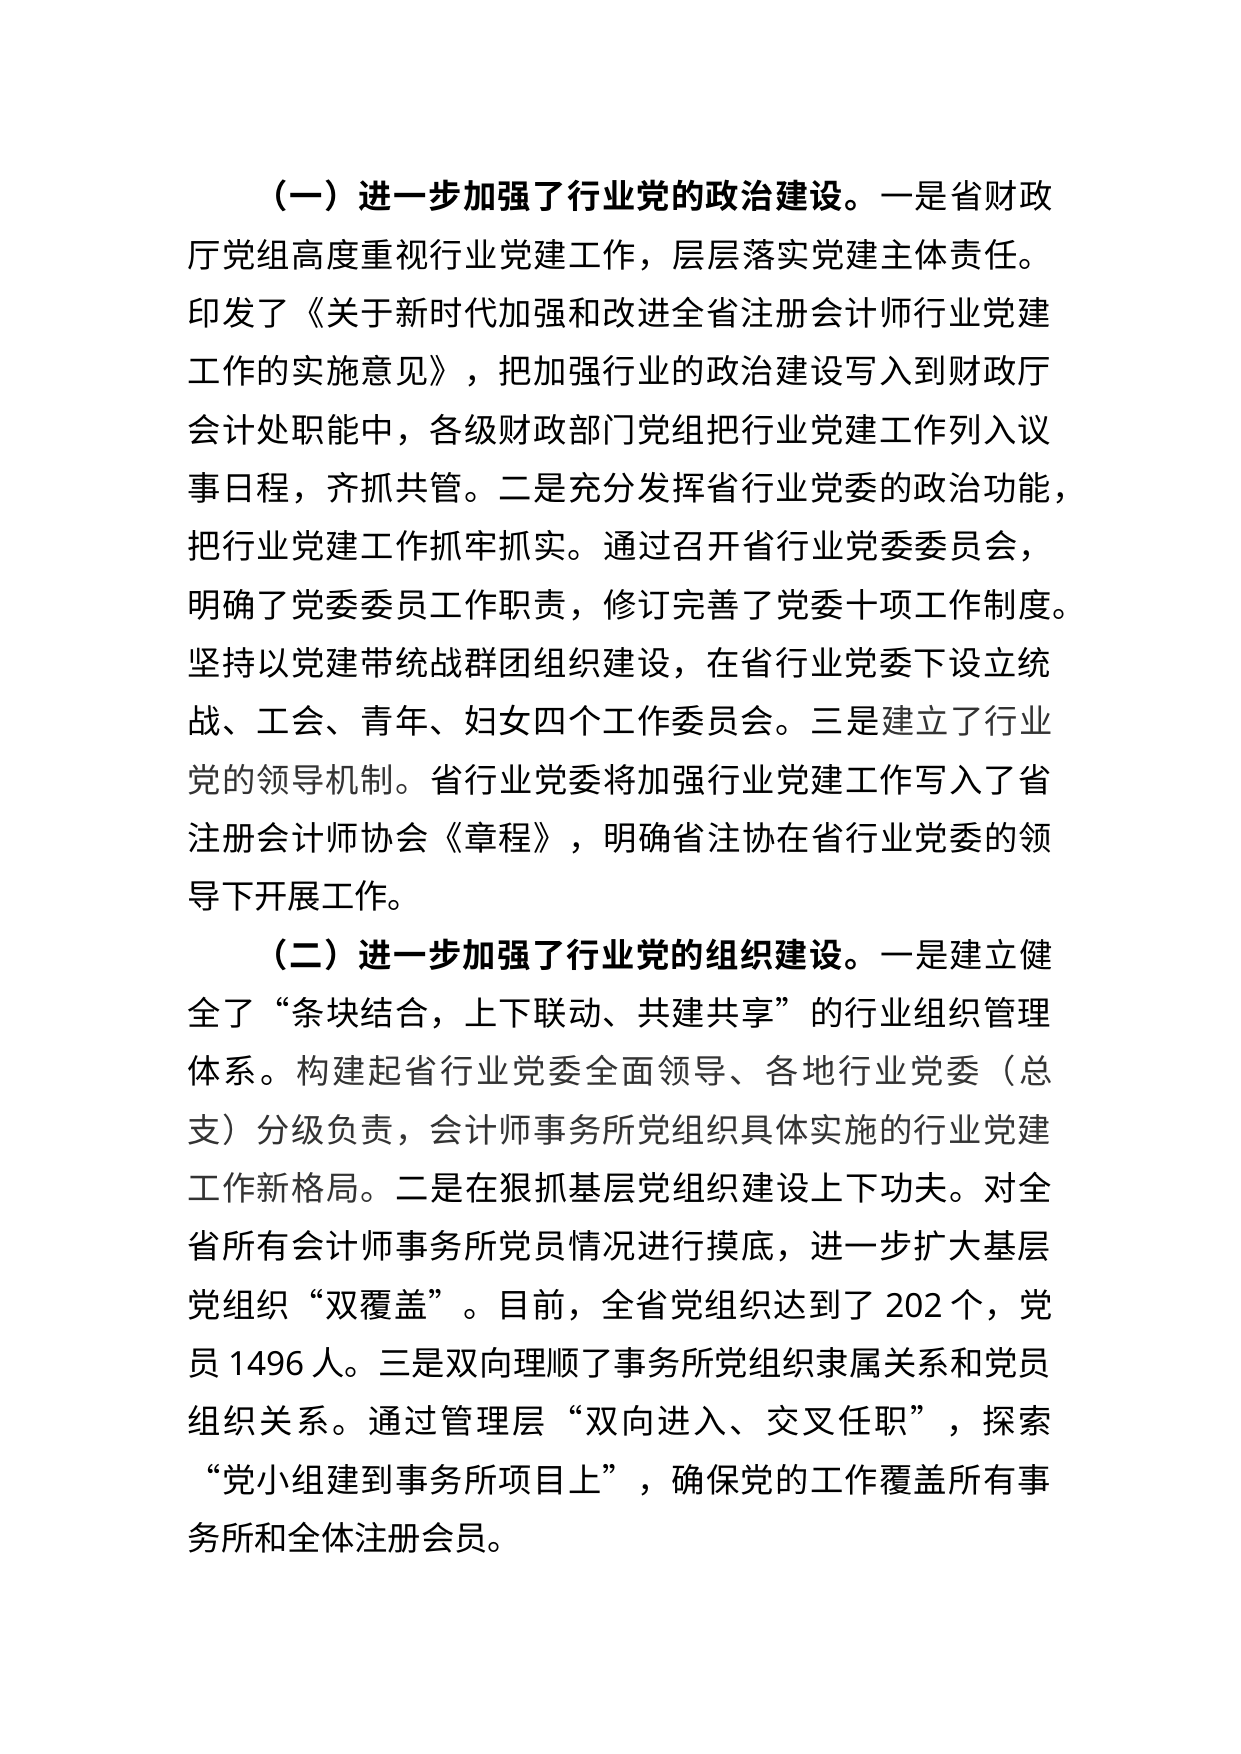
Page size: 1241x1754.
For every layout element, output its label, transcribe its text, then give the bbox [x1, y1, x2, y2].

text （二）进一步加强了行业党的组织建设。一是建立健全了“条块结合，上下联动、共建共享”的行业组织管理体系。构建起省行业党委全面领导、各地行业党委（总支）分级负责，会计师事务所党组织具体实施的行业党建工作新格局。二是在狠抓基层党组织建设上下功夫。对全省所有会计师事务所党员情况进行摸底，进一步扩大基层党组织“双覆盖”。目前，全省党组织达到了202个，党员1496人。三是双向理顺了事务所党组织隶属关系和党员组织关系。通过管理层“双向进入、交叉任职”，探索“党小组建到事务所项目上”，确保党的工作覆盖所有事务所和全体注册会员。 [187, 920, 1053, 1562]
text （一）进一步加强了行业党的政治建设。一是省财政厅党组高度重视行业党建工作，层层落实党建主体责任。印发了《关于新时代加强和改进全省注册会计师行业党建工作的实施意见》，把加强行业的政治建设写入到财政厅会计处职能中，各级财政部门党组把行业党建工作列入议事日程，齐抓共管。二是充分发挥省行业党委的政治功能，把行业党建工作抓牢抓实。通过召开省行业党委委员会，明确了党委委员工作职责，修订完善了党委十项工作制度。坚持以党建带统战群团组织建设，在省行业党委下设立统战、工会、青年、妇女四个工作委员会。三是建立了行业党的领导机制。省行业党委将加强行业党建工作写入了省注册会计师协会《章程》，明确省注协在省行业党委的领导下开展工作。 [187, 162, 1053, 920]
